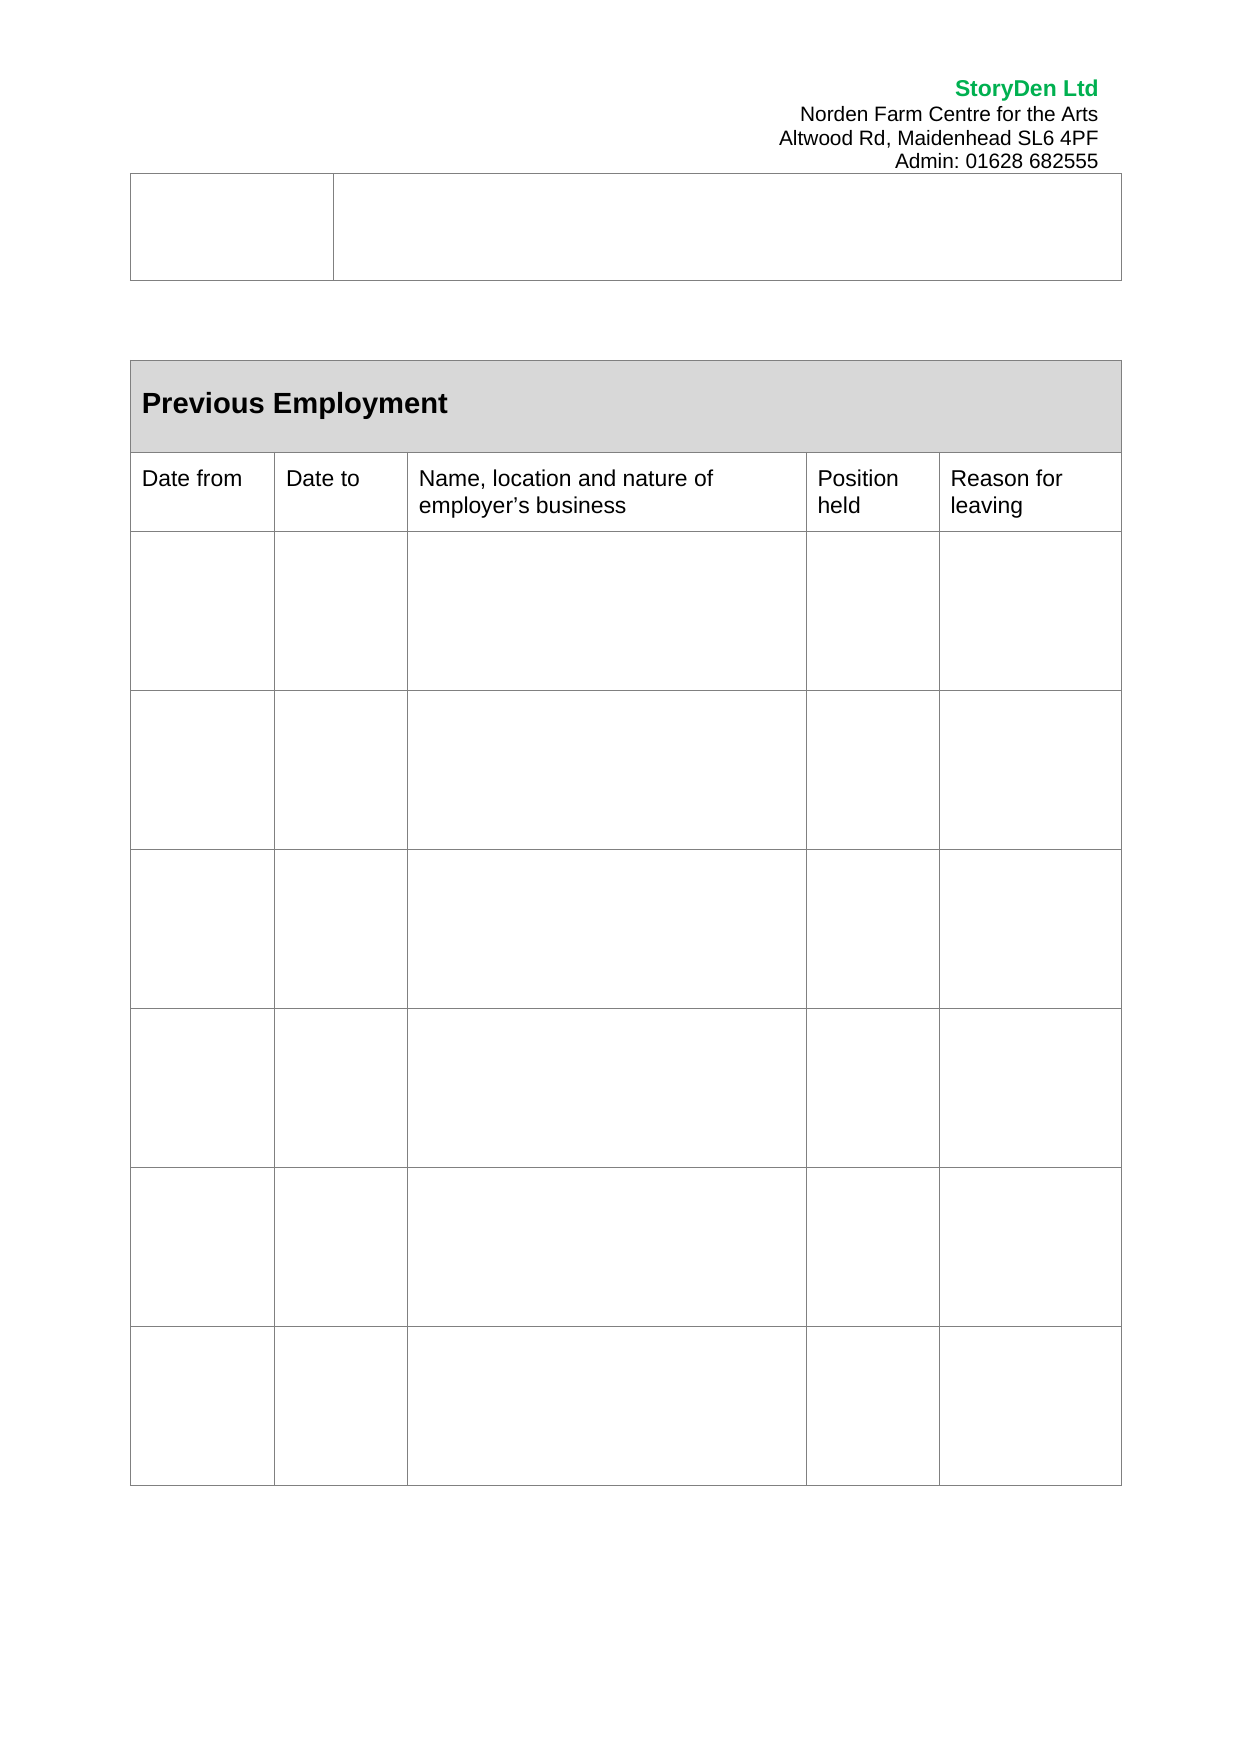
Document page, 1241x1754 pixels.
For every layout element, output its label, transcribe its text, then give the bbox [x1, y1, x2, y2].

table_cell [275, 1327, 407, 1485]
table_cell [807, 1009, 939, 1167]
table_cell [940, 850, 1121, 1008]
table_cell [408, 1009, 806, 1167]
table_cell [131, 1327, 274, 1485]
table_cell [408, 532, 806, 690]
table_cell [940, 532, 1121, 690]
table_cell [275, 691, 407, 849]
table_cell [940, 691, 1121, 849]
table_cell [334, 174, 1121, 279]
table_cell Name, location and nature of employer’s business [408, 453, 806, 531]
table_cell [807, 850, 939, 1008]
table_cell [807, 691, 939, 849]
table_cell Date to [275, 453, 407, 531]
table_cell Reason for leaving [940, 453, 1121, 531]
table_cell [408, 1327, 806, 1485]
table_cell [807, 1168, 939, 1326]
table_cell [807, 532, 939, 690]
table_cell [131, 1009, 274, 1167]
table_cell [807, 1327, 939, 1485]
table_cell [275, 532, 407, 690]
table_header Previous Employment [131, 361, 1121, 452]
table_cell [940, 1327, 1121, 1485]
table_cell [275, 1009, 407, 1167]
table_cell [131, 532, 274, 690]
table_cell [275, 1168, 407, 1326]
table_cell [408, 850, 806, 1008]
table_cell Position held [807, 453, 939, 531]
table_cell [408, 691, 806, 849]
table_cell [408, 1168, 806, 1326]
table_cell [275, 850, 407, 1008]
table_cell [131, 1168, 274, 1326]
table_cell [131, 174, 333, 279]
table_cell [940, 1168, 1121, 1326]
table_cell [131, 691, 274, 849]
table_cell [131, 850, 274, 1008]
table_cell Date from [131, 453, 274, 531]
table_cell [940, 1009, 1121, 1167]
